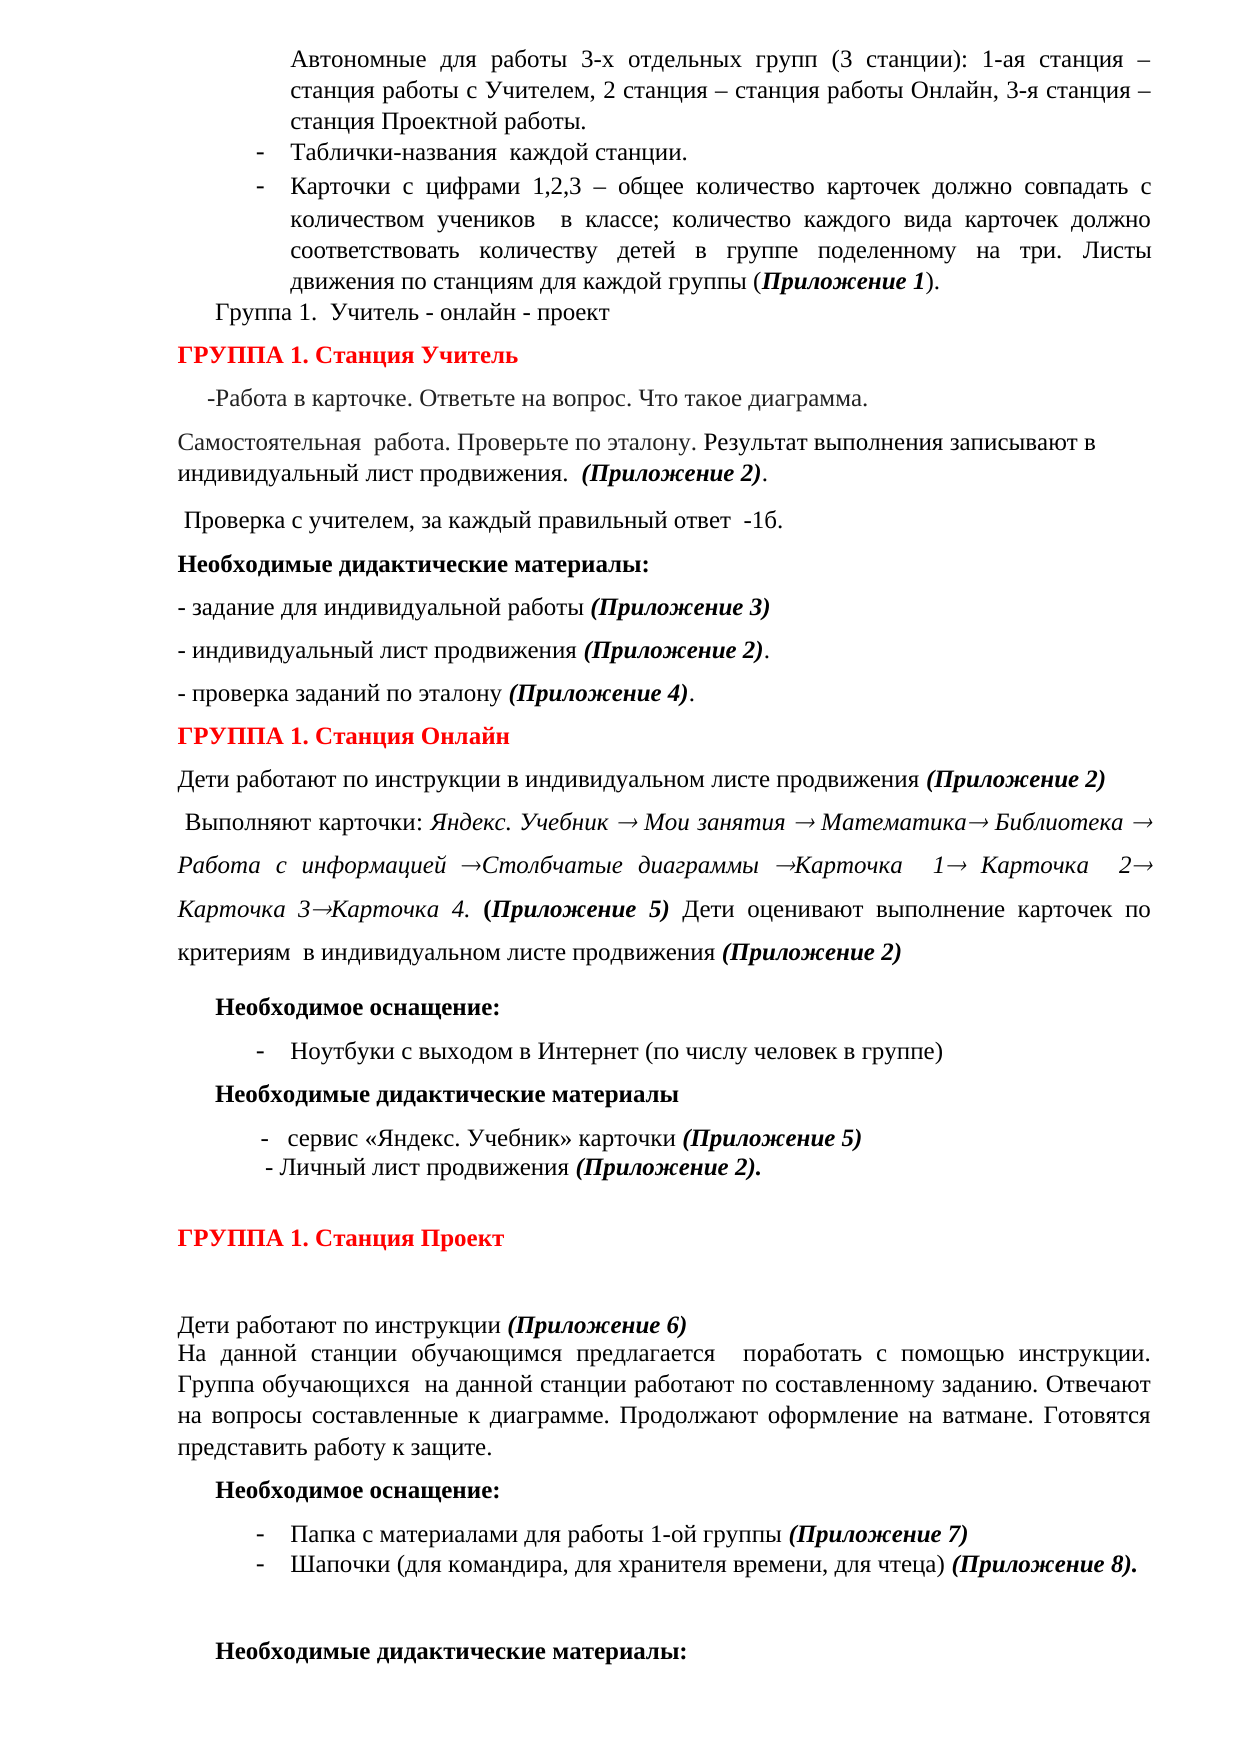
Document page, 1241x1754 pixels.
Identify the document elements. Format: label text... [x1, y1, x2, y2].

list Таблички-названия каждой станции. [253, 137, 1152, 168]
list Папка с материалами для работы 1-ой группы (Приложение 7) [253, 1519, 1152, 1549]
text Необходимые дидактические материалы: [215, 1636, 1152, 1665]
text - проверка заданий по эталону (Приложение 4). [177, 678, 1152, 707]
text Самостоятельная работа. Проверьте по эталону. Результат выполнения записывают в индивидуальный лист продвижения. (Приложение 2). [177, 427, 1152, 487]
text - сервис «Яндекс. Учебник» карточки (Приложение 5) [217, 1123, 1152, 1152]
text -Работа в карточке. Ответьте на вопрос. Что такое диаграмма. [207, 383, 1152, 412]
list Ноутбуки с выходом в Интернет (по числу человек в группе) [253, 1036, 1152, 1067]
text Необходимое оснащение: [215, 1475, 1152, 1504]
text На данной станции обучающимся предлагается поработать с помощью инструкции. Группа обучающихся на данной станции работают по составленному заданию. Отвечают на вопросы составленные к диаграмме. Продолжают оформление на ватмане. Готовятся представить работу к защите. [177, 1338, 1152, 1460]
text Выполняют карточки: Яндекс. Учебник Мои занятия Математика Библиотека Работа с информацией Столбчатые диаграммы Карточка 1 Карточка 2 Карточка 3Карточка 4. (Приложение 5) Дети оценивают выполнение карточек по критериям в индивидуальном листе продвижения (Приложение 2) [177, 807, 1152, 966]
text - индивидуальный лист продвижения (Приложение 2). [583, 635, 1152, 664]
text Проверка с учителем, за каждый правильный ответ -1б. [177, 506, 1152, 534]
list Карточки с цифрами 1,2,3 – общее количество карточек должно совпадать с количеством учеников в классе; количество каждого вида карточек должно соответствовать количеству детей в группе поделенному на три. Листы движения по станциям для каждой группы (Приложение 1). [253, 171, 1152, 295]
text - Личный лист продвижения (Приложение 2). [177, 1152, 1152, 1180]
text ГРУППА 1. Станция Проект [177, 1223, 1152, 1252]
text Необходимое оснащение: [215, 992, 1152, 1021]
text Дети работают по инструкции в индивидуальном листе продвижения (Приложение 2) [177, 764, 1152, 793]
text Необходимые дидактические материалы [177, 1079, 1152, 1108]
text Необходимые дидактические материалы: [177, 549, 1152, 577]
list Шапочки (для командира, для хранителя времени, для чтеца) (Приложение 8). [253, 1549, 1152, 1580]
text - задание для индивидуальной работы (Приложение 3) [177, 592, 1152, 621]
text Группа 1. Учитель - онлайн - проект [215, 297, 1152, 326]
text Автономные для работы 3-х отдельных групп (3 станции): 1-ая станция – станция работы с Учителем, 2 станция – станция работы Онлайн, 3-я станция – станция Проектной работы. [290, 44, 1152, 135]
text Дети работают по инструкции (Приложение 6) [177, 1310, 1152, 1338]
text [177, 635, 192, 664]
text ГРУППА 1. Станция Онлайн [177, 721, 1152, 750]
text ГРУППА 1. Станция Учитель [177, 340, 1152, 369]
